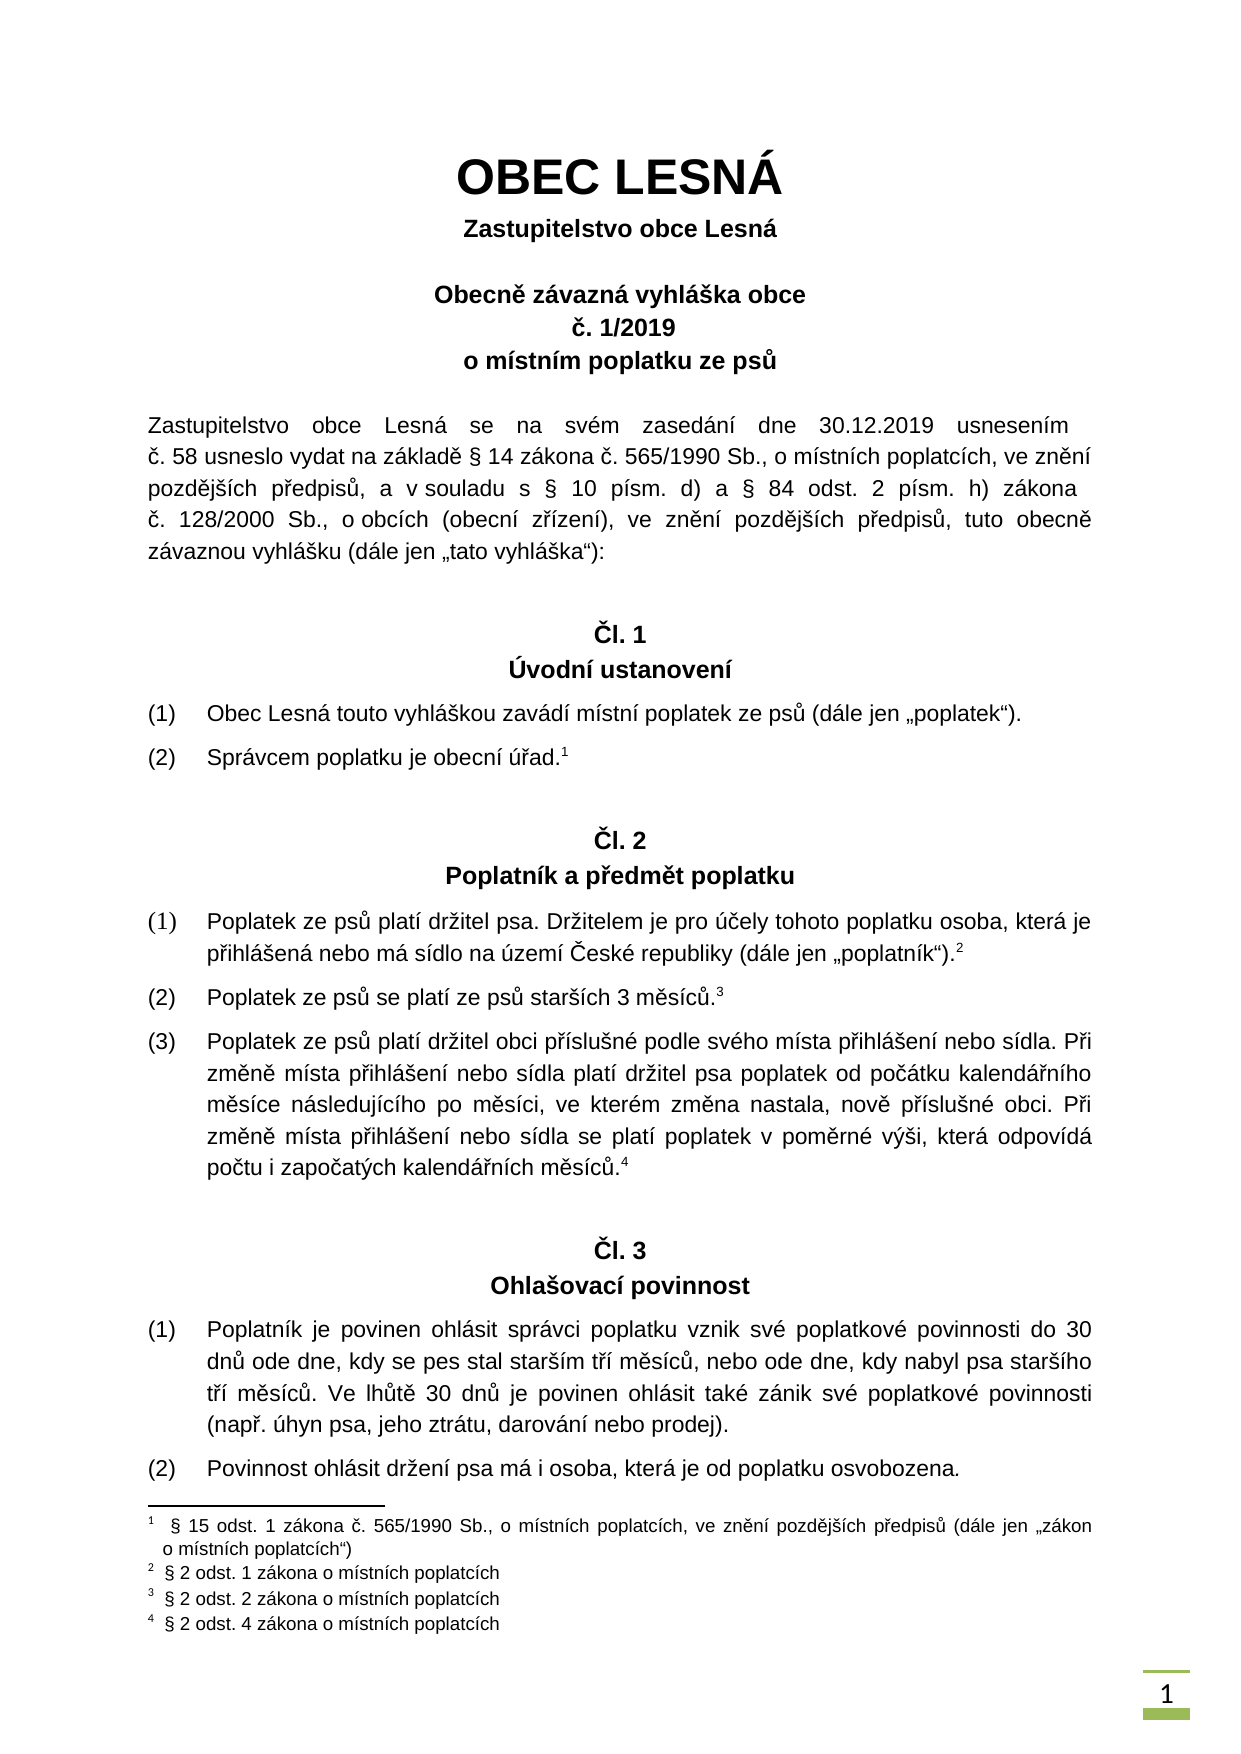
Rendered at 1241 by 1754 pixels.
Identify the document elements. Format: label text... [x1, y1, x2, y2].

text č. 1/2019 [148, 313, 1093, 341]
list Poplatník je povinen ohlásit správci poplatku vznik své poplatkové povinnosti do 30 dnů ode dne, kdy se pes stal starším tří měsíců, nebo ode dne, kdy nabyl psa staršího tří měsíců. Ve lhůtě 30 dnů je povinen ohlásit také zánik své poplatkové povinnosti (např. úhyn psa, jeho ztrátu, darování nebo prodej). [148, 1316, 1093, 1437]
text Ohlašovací povinnost [148, 1271, 1093, 1300]
text Zastupitelstvo obce Lesná [148, 214, 1093, 242]
text Poplatník a předmět poplatku [148, 861, 1093, 889]
text Úvodní ustanovení [148, 654, 1093, 683]
text Zastupitelstvo obce Lesná se na svém zasedání dne 30.12.2019 usnesením č. 58 usneslo vydat na základě § 14 zákona č. 565/1990 Sb., o místních poplatcích, ve znění pozdějších předpisů, a v souladu s § 10 písm. d) a § 84 odst. 2 písm. h) zákona č. 128/2000 Sb., o obcích (obecní zřízení), ve znění pozdějších předpisů, tuto obecně závaznou vyhlášku (dále jen „tato vyhláška“): [148, 412, 1093, 564]
list Poplatek ze psů platí držitel obci příslušné podle svého místa přihlášení nebo sídla. Při změně místa přihlášení nebo sídla platí držitel psa poplatek od počátku kalendářního měsíce následujícího po měsíci, ve kterém změna nastala, nově příslušné obci. Při změně místa přihlášení nebo sídla se platí poplatek v poměrné výši, která odpovídá počtu i započatých kalendářních měsíců. [148, 1028, 1093, 1181]
text Čl. 1 [148, 619, 1093, 648]
list Poplatek ze psů se platí ze psů starších 3 měsíců. [148, 984, 1093, 1010]
list Obec Lesná touto vyhláškou zavádí místní poplatek ze psů (dále jen „poplatek“). [148, 700, 1093, 726]
text Čl. 3 [148, 1236, 1093, 1265]
text Obecně závazná vyhláška obce [148, 280, 1093, 308]
text o místním poplatku ze psů [148, 346, 1093, 374]
list Poplatek ze psů platí držitel psa. Držitelem je pro účely tohoto poplatku osoba, která je přihlášená nebo má sídlo na území České republiky (dále jen „poplatník“). [148, 906, 1093, 966]
text OBEC LESNÁ [148, 148, 1093, 205]
list Správcem poplatku je obecní úřad. [148, 744, 1093, 770]
list Povinnost ohlásit držení psa má i osoba, která je od poplatku osvobozena. [148, 1455, 1093, 1481]
text Čl. 2 [148, 826, 1093, 854]
